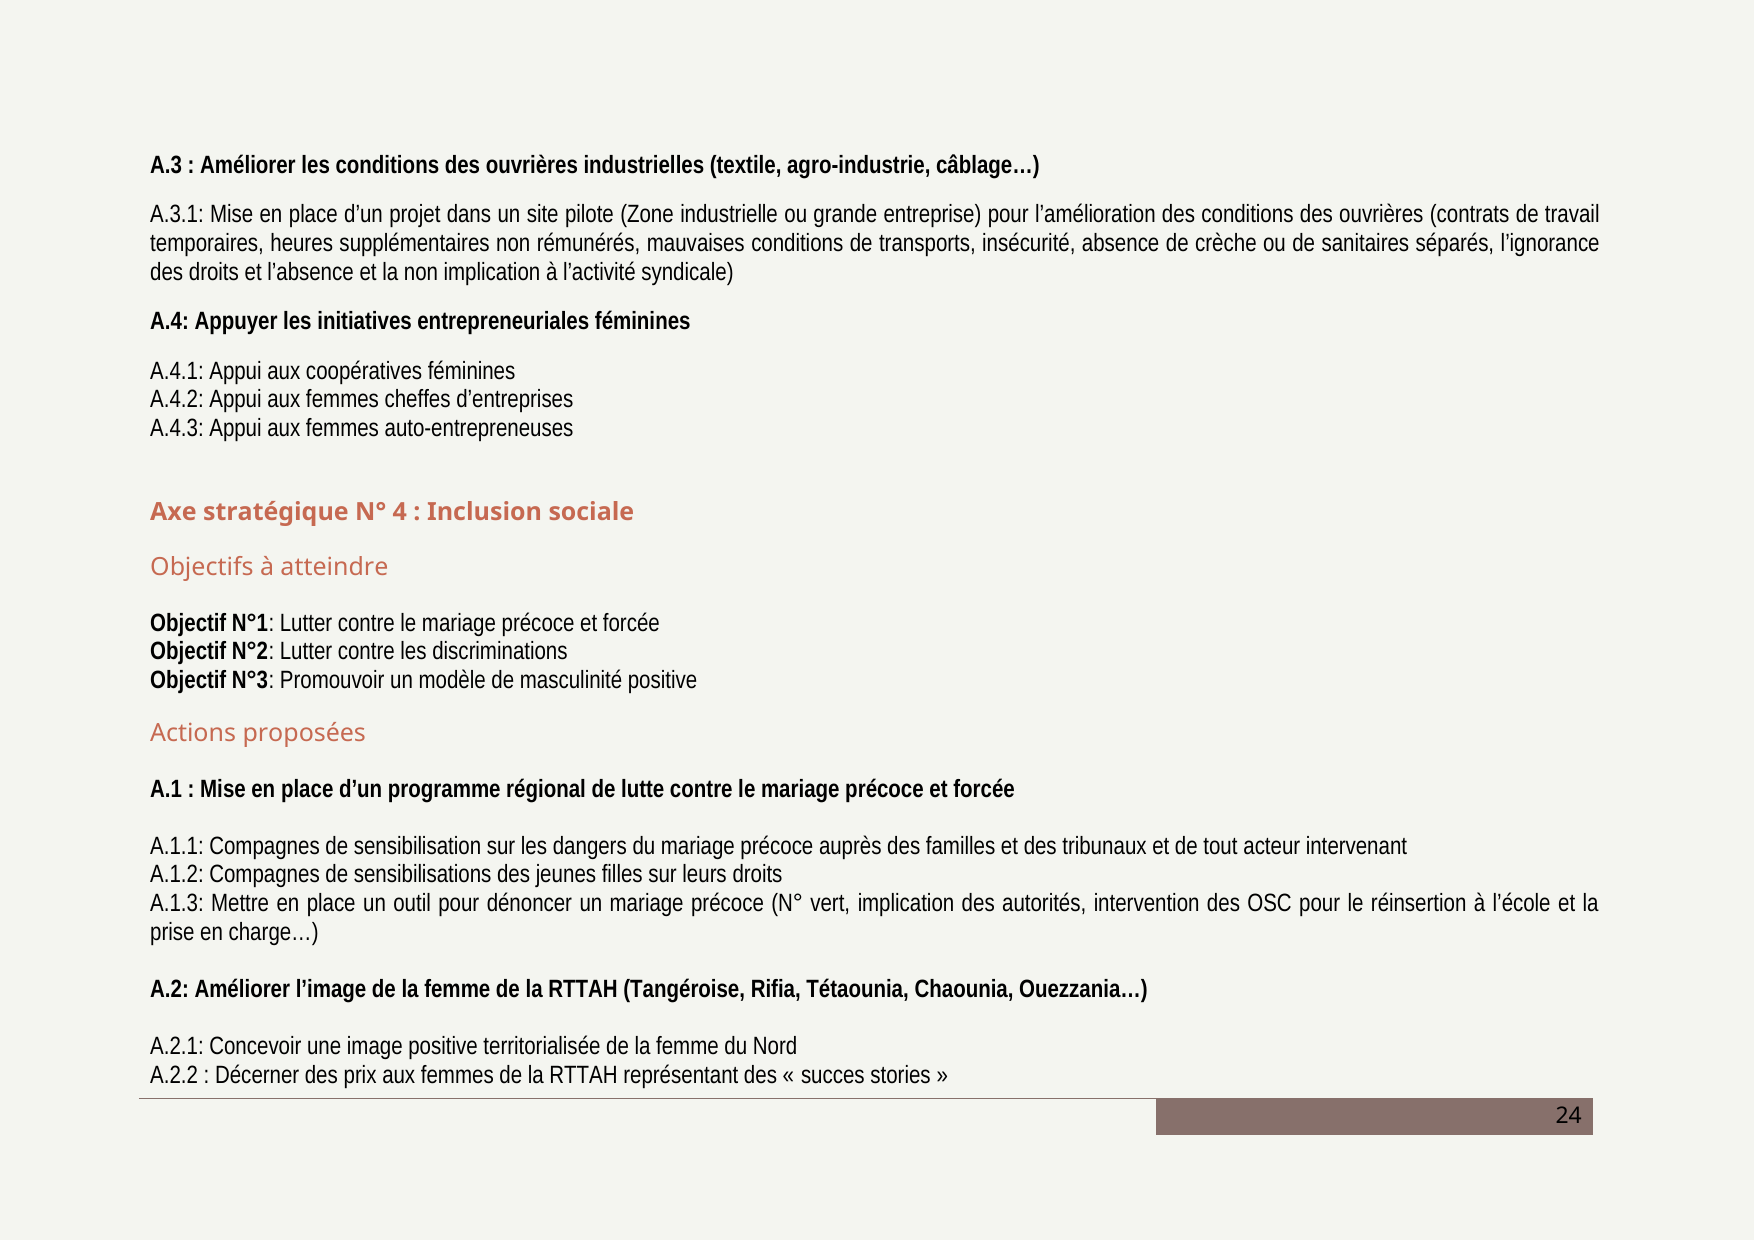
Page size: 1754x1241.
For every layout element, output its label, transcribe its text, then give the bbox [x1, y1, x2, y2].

subtitle Axe stratégique N° 4 : Inclusion sociale [150, 494, 1604, 528]
text A.4.3: Appui aux femmes auto-entrepreneuses [150, 413, 1604, 442]
text A.1.1: Compagnes de sensibilisation sur les dangers du mariage précoce auprès des familles et des tribunaux et de tout acteur intervenant [150, 831, 1604, 859]
text A.4.2: Appui aux femmes cheffes d’entreprises [150, 384, 1604, 413]
text Objectif N°2: Lutter contre les discriminations [150, 636, 1604, 665]
text A.1.3: Mettre en place un outil pour dénoncer un mariage précoce (N° vert, implication des autorités, intervention des OSC pour le réinsertion à l’école et la prise en charge…) [150, 888, 1604, 945]
text A.1 : Mise en place d’un programme régional de lutte contre le mariage précoce et forcée [150, 773, 1604, 802]
text A.2.2 : Décerner des prix aux femmes de la RTTAH représentant des « succes stories » [150, 1060, 1604, 1089]
text Objectif N°1: Lutter contre le mariage précoce et forcée [150, 608, 1604, 636]
subtitle Actions proposées [150, 714, 1604, 748]
text Objectif N°3: Promouvoir un modèle de masculinité positive [150, 665, 1604, 694]
text A.3 : Améliorer les conditions des ouvrières industrielles (textile, agro-industrie, câblage…) [150, 150, 1604, 179]
text A.2: Améliorer l’image de la femme de la RTTAH (Tangéroise, Rifia, Tétaounia, Chaounia, Ouezzania…) [150, 974, 1604, 1003]
text A.2.1: Concevoir une image positive territorialisée de la femme du Nord [150, 1031, 1604, 1060]
text A.4.1: Appui aux coopératives féminines [150, 356, 1604, 384]
text A.4: Appuyer les initiatives entrepreneuriales féminines [150, 306, 1604, 335]
text A.1.2: Compagnes de sensibilisations des jeunes filles sur leurs droits [150, 859, 1604, 888]
text A.3.1: Mise en place d’un projet dans un site pilote (Zone industrielle ou grande entreprise) pour l’amélioration des conditions des ouvrières (contrats de travail temporaires, heures supplémentaires non rémunérés, mauvaises conditions de transports, insécurité, absence de crèche ou de sanitaires séparés, l’ignorance des droits et l’absence et la non implication à l’activité syndicale) [150, 199, 1604, 285]
subtitle Objectifs à atteindre [150, 549, 1604, 583]
